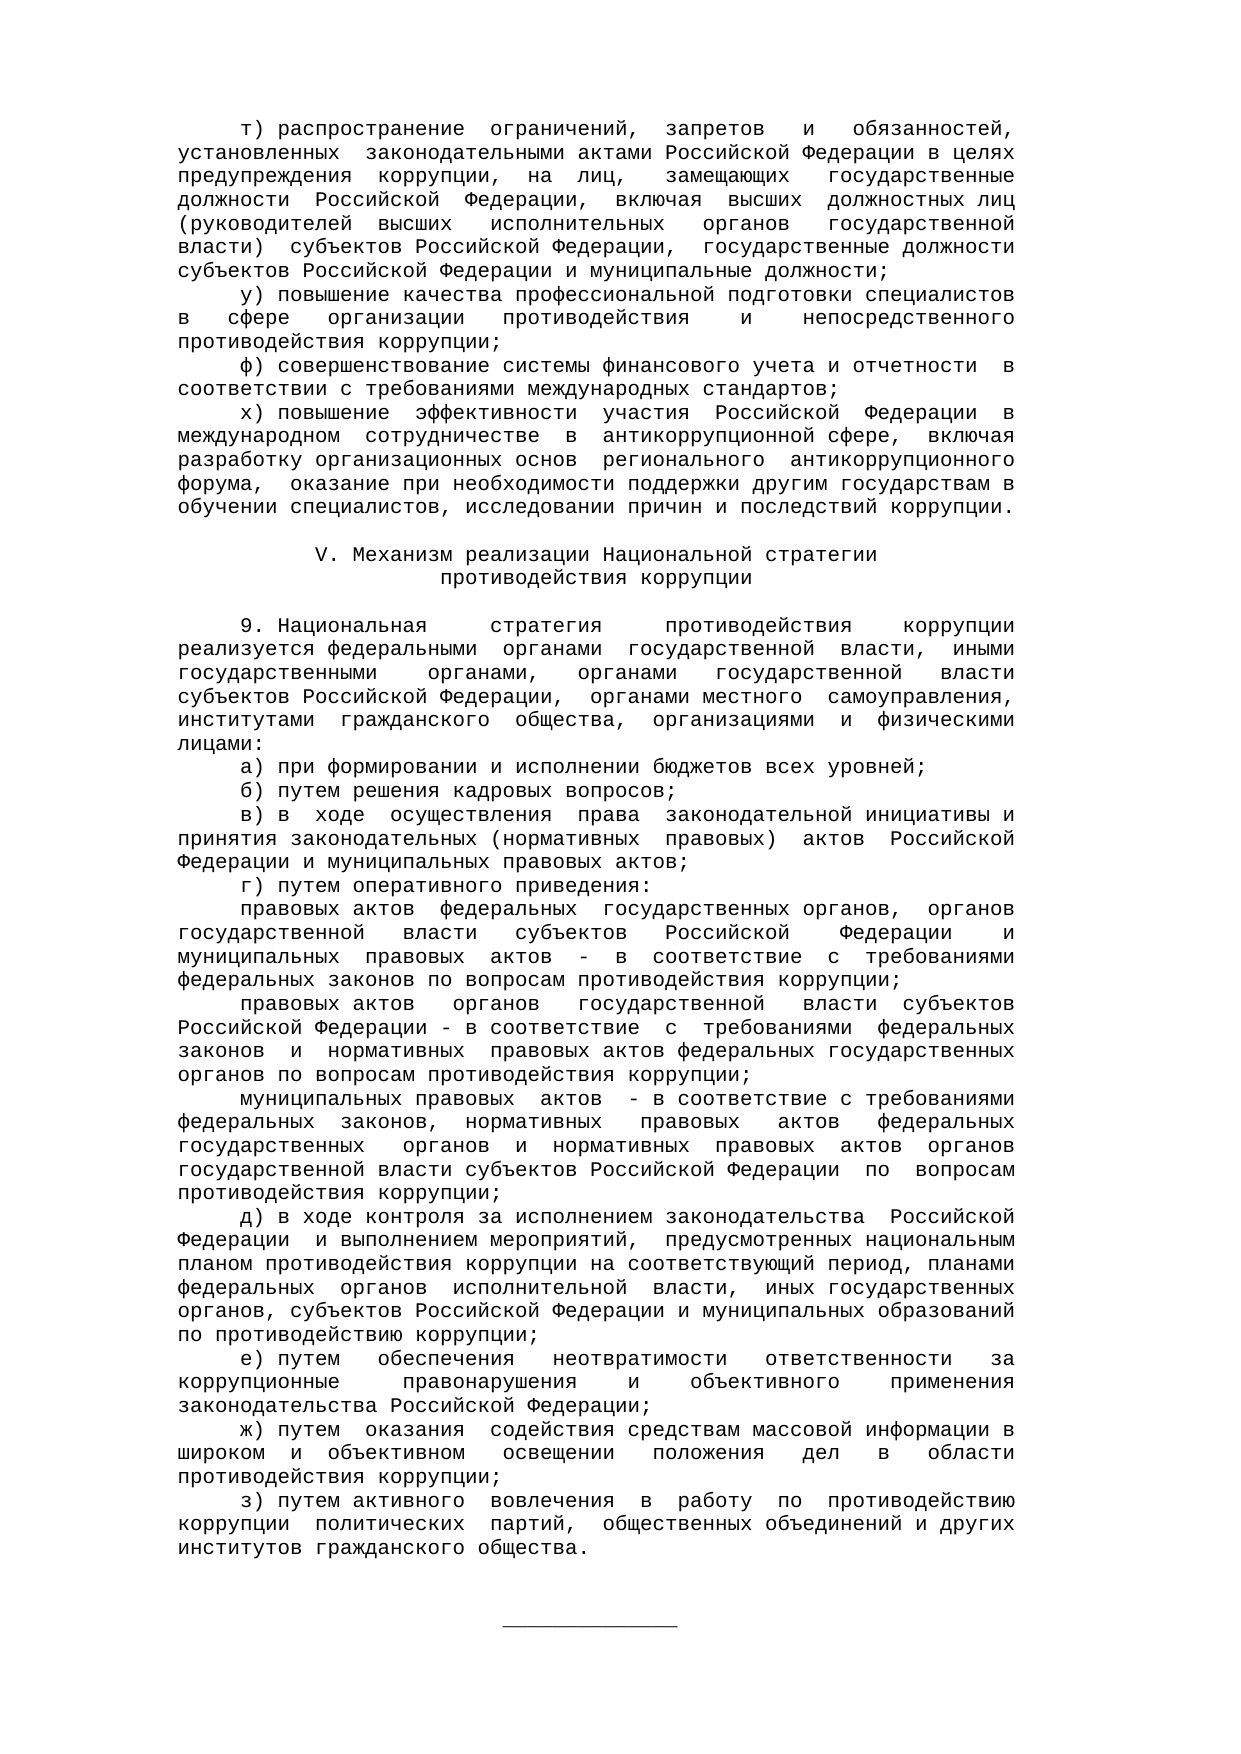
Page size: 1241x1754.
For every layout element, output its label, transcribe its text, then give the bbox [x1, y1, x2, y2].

text форума, оказание при необходимости поддержки другим государствам в [177, 473, 1152, 496]
text органов, субъектов Российской Федерации и муниципальных образований [177, 1300, 1152, 1324]
text правовых актов органов государственной власти субъектов [177, 993, 1152, 1017]
text предупреждения коррупции, на лиц, замещающих государственные [177, 165, 1152, 189]
text лицами: [177, 733, 1152, 757]
text (руководителей высших исполнительных органов государственной [177, 213, 1152, 236]
text федеральных органов исполнительной власти, иных государственных [177, 1277, 1152, 1300]
text принятия законодательных (нормативных правовых) актов Российской [177, 827, 1152, 851]
text д) в ходе контроля за исполнением законодательства Российской [177, 1206, 1152, 1229]
text противодействия коррупции; [177, 1466, 1152, 1489]
text институтов гражданского общества. [177, 1537, 1152, 1561]
text власти) субъектов Российской Федерации, государственные должности [177, 236, 1152, 260]
text должности Российской Федерации, включая высших должностных лиц [177, 189, 1152, 213]
text ф) совершенствование системы финансового учета и отчетности в [177, 354, 1152, 378]
text в сфере организации противодействия и непосредственного [177, 307, 1152, 331]
text реализуется федеральными органами государственной власти, иными [177, 638, 1152, 662]
text а) при формировании и исполнении бюджетов всех уровней; [177, 757, 1152, 780]
text государственных органов и нормативных правовых актов органов [177, 1135, 1152, 1158]
text субъектов Российской Федерации и муниципальные должности; [177, 260, 1152, 284]
text государственной власти субъектов Российской Федерации и [177, 922, 1152, 946]
text з) путем активного вовлечения в работу по противодействию [177, 1489, 1152, 1513]
text противодействия коррупции; [177, 1182, 1152, 1206]
text 9. Национальная стратегия противодействия коррупции [177, 615, 1152, 638]
text установленных законодательными актами Российской Федерации в целях [177, 142, 1152, 165]
text законодательства Российской Федерации; [177, 1395, 1152, 1419]
text планом противодействия коррупции на соответствующий период, планами [177, 1253, 1152, 1277]
text б) путем решения кадровых вопросов; [177, 780, 1152, 804]
text муниципальных правовых актов - в соответствие с требованиями [177, 1088, 1152, 1111]
text г) путем оперативного приведения: [177, 875, 1152, 898]
text обучении специалистов, исследовании причин и последствий коррупции. [177, 496, 1152, 520]
text Российской Федерации - в соответствие с требованиями федеральных [177, 1017, 1152, 1040]
text международном сотрудничестве в антикоррупционной сфере, включая [177, 426, 1152, 449]
text противодействия коррупции; [177, 331, 1152, 354]
text х) повышение эффективности участия Российской Федерации в [177, 402, 1152, 426]
text государственной власти субъектов Российской Федерации по вопросам [177, 1158, 1152, 1182]
text федеральных законов, нормативных правовых актов федеральных [177, 1111, 1152, 1135]
text федеральных законов по вопросам противодействия коррупции; [177, 969, 1152, 993]
text муниципальных правовых актов - в соответствие с требованиями [177, 946, 1152, 969]
text законов и нормативных правовых актов федеральных государственных [177, 1040, 1152, 1064]
text разработку организационных основ регионального антикоррупционного [177, 449, 1152, 473]
text е) путем обеспечения неотвратимости ответственности за [177, 1348, 1152, 1371]
text по противодействию коррупции; [177, 1324, 1152, 1348]
text государственными органами, органами государственной власти [177, 662, 1152, 686]
text широком и объективном освещении положения дел в области [177, 1442, 1152, 1466]
text т) распространение ограничений, запретов и обязанностей, [177, 118, 1152, 142]
text V. Механизм реализации Национальной стратегии [177, 544, 1152, 567]
text ж) путем оказания содействия средствам массовой информации в [177, 1419, 1152, 1442]
text соответствии с требованиями международных стандартов; [177, 378, 1152, 402]
text ______________ [177, 1608, 1152, 1631]
text у) повышение качества профессиональной подготовки специалистов [177, 284, 1152, 307]
text Федерации и выполнением мероприятий, предусмотренных национальным [177, 1229, 1152, 1253]
text правовых актов федеральных государственных органов, органов [177, 898, 1152, 922]
text субъектов Российской Федерации, органами местного самоуправления, [177, 686, 1152, 709]
text противодействия коррупции [177, 567, 1152, 591]
text в) в ходе осуществления права законодательной инициативы и [177, 804, 1152, 827]
text Федерации и муниципальных правовых актов; [177, 851, 1152, 875]
text органов по вопросам противодействия коррупции; [177, 1064, 1152, 1088]
text коррупционные правонарушения и объективного применения [177, 1371, 1152, 1395]
text институтами гражданского общества, организациями и физическими [177, 709, 1152, 733]
text коррупции политических партий, общественных объединений и других [177, 1513, 1152, 1537]
